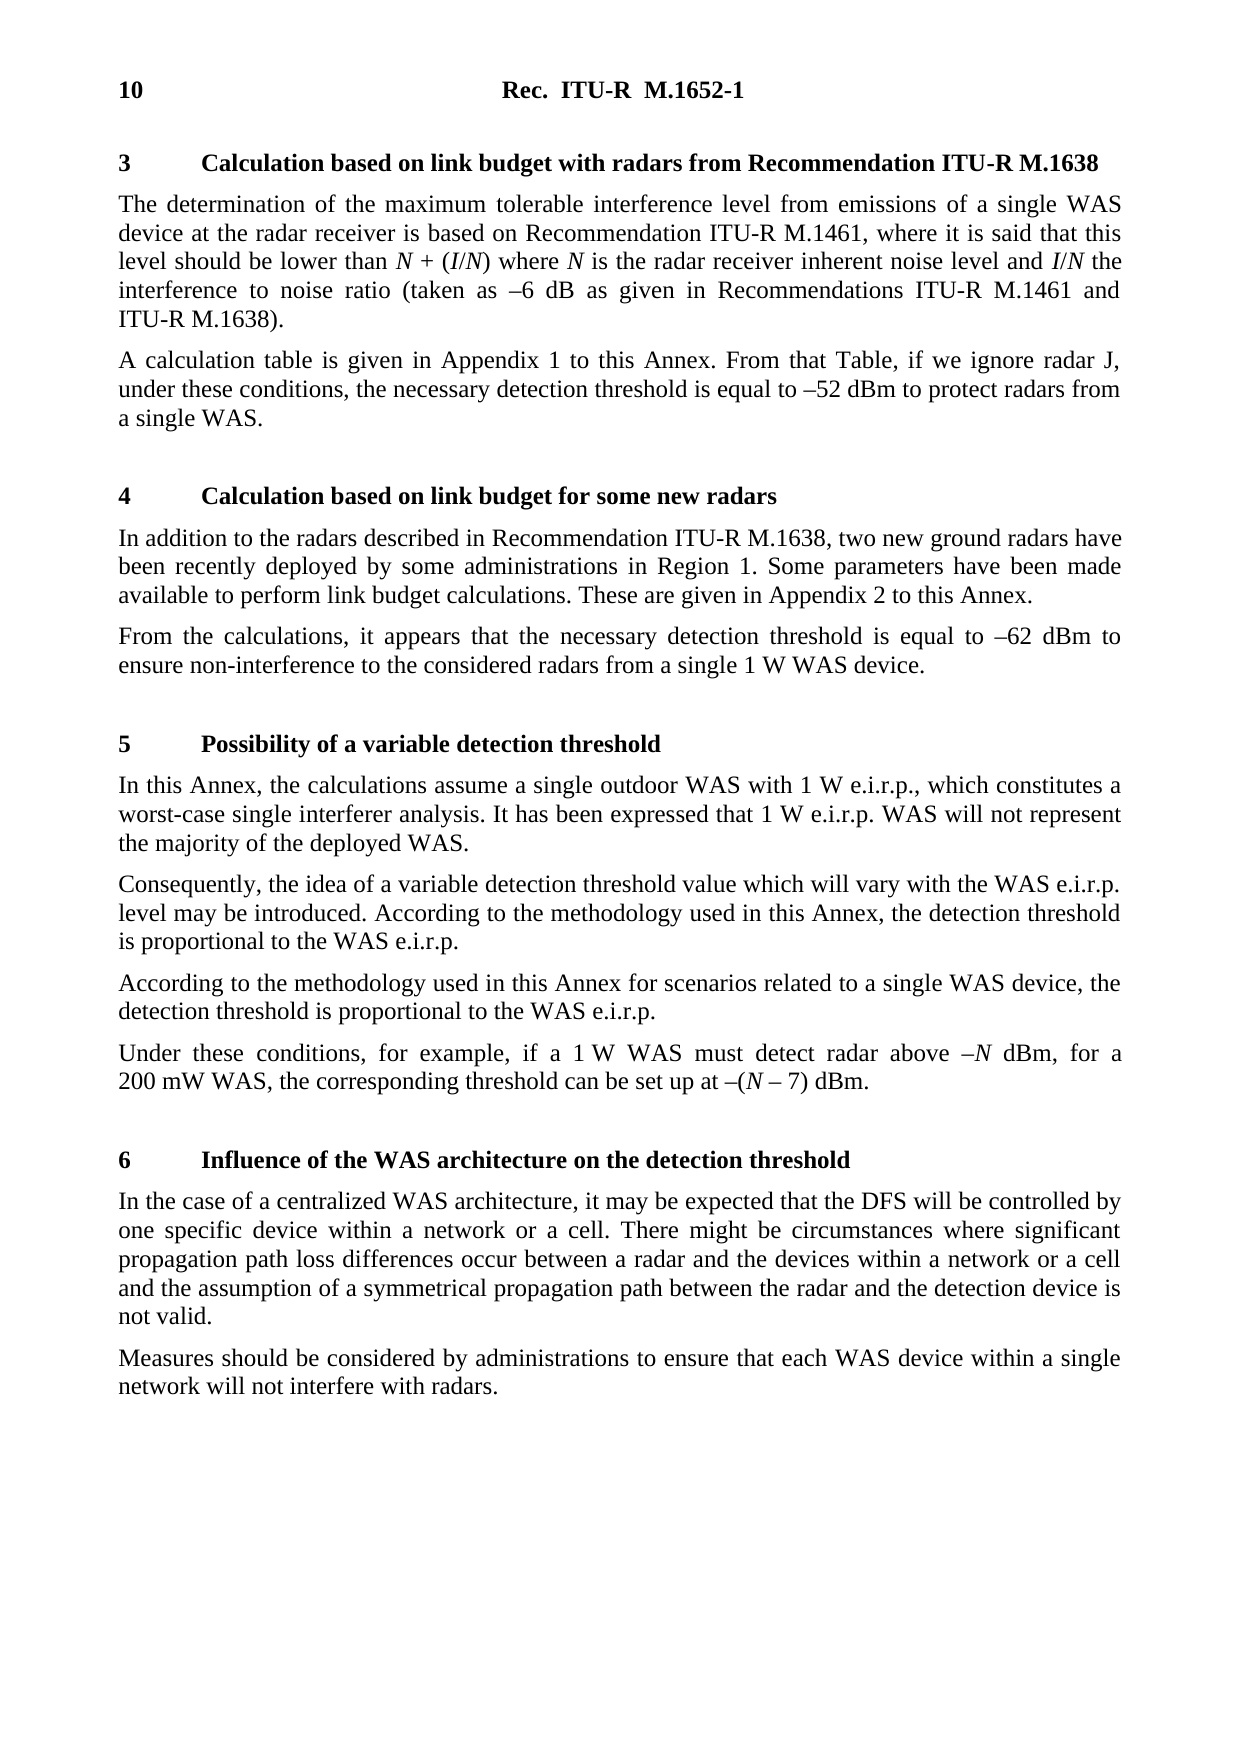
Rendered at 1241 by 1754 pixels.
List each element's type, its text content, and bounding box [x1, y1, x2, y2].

text According to the methodology used in this Annex for scenarios related to a single WAS device, the detection threshold is proportional to the WAS e.i.r.p. [118, 968, 1122, 1025]
text The determination of the maximum tolerable interference level from emissions of a single WAS device at the radar receiver is based on Recommendation ITU-R M.1461, where it is said that this level should be lower than N + (I/N) where N is the radar receiver inherent noise level and I/N the interference to noise ratio (taken as –6 dB as given in Recommendations ITU-R M.1461 and ITU-R M.1638). [118, 189, 1122, 333]
subtitle 6 Influence of the WAS architecture on the detection threshold [118, 1145, 1122, 1174]
text Under these conditions, for example, if a 1 W WAS must detect radar above –N dBm, for a 200 mW WAS, the corresponding threshold can be set up at –(N – 7) dBm. [118, 1038, 1122, 1095]
text Consequently, the idea of a variable detection threshold value which will vary with the WAS e.i.r.p. level may be introduced. According to the methodology used in this Annex, the detection threshold is proportional to the WAS e.i.r.p. [118, 869, 1122, 955]
text Measures should be considered by administrations to ensure that each WAS device within a single network will not interfere with radars. [118, 1343, 1122, 1400]
text From the calculations, it appears that the necessary detection threshold is equal to –62 dBm to ensure non-interference to the considered radars from a single 1 W WAS device. [118, 621, 1122, 679]
text In addition to the radars described in Recommendation ITU-R M.1638, two new ground radars have been recently deployed by some administrations in Region 1. Some parameters have been made available to perform link budget calculations. These are given in Appendix 2 to this Annex. [118, 523, 1122, 609]
subtitle 5 Possibility of a variable detection threshold [118, 729, 1122, 758]
subtitle 3 Calculation based on link budget with radars from Recommendation ITU-R M.1638 [118, 148, 1122, 176]
text A calculation table is given in Appendix 1 to this Annex. From that Table, if we ignore radar J, under these conditions, the necessary detection threshold is equal to –52 dBm to protect radars from a single WAS. [118, 345, 1122, 431]
text In the case of a centralized WAS architecture, it may be expected that the DFS will be controlled by one specific device within a network or a cell. There might be circumstances where significant propagation path loss differences occur between a radar and the devices within a network or a cell and the assumption of a symmetrical propagation path between the radar and the detection device is not valid. [118, 1186, 1122, 1330]
text In this Annex, the calculations assume a single outdoor WAS with 1 W e.i.r.p., which constitutes a worst-case single interferer analysis. It has been expressed that 1 W e.i.r.p. WAS will not represent the majority of the deployed WAS. [118, 770, 1122, 856]
subtitle 4 Calculation based on link budget for some new radars [118, 481, 1122, 510]
